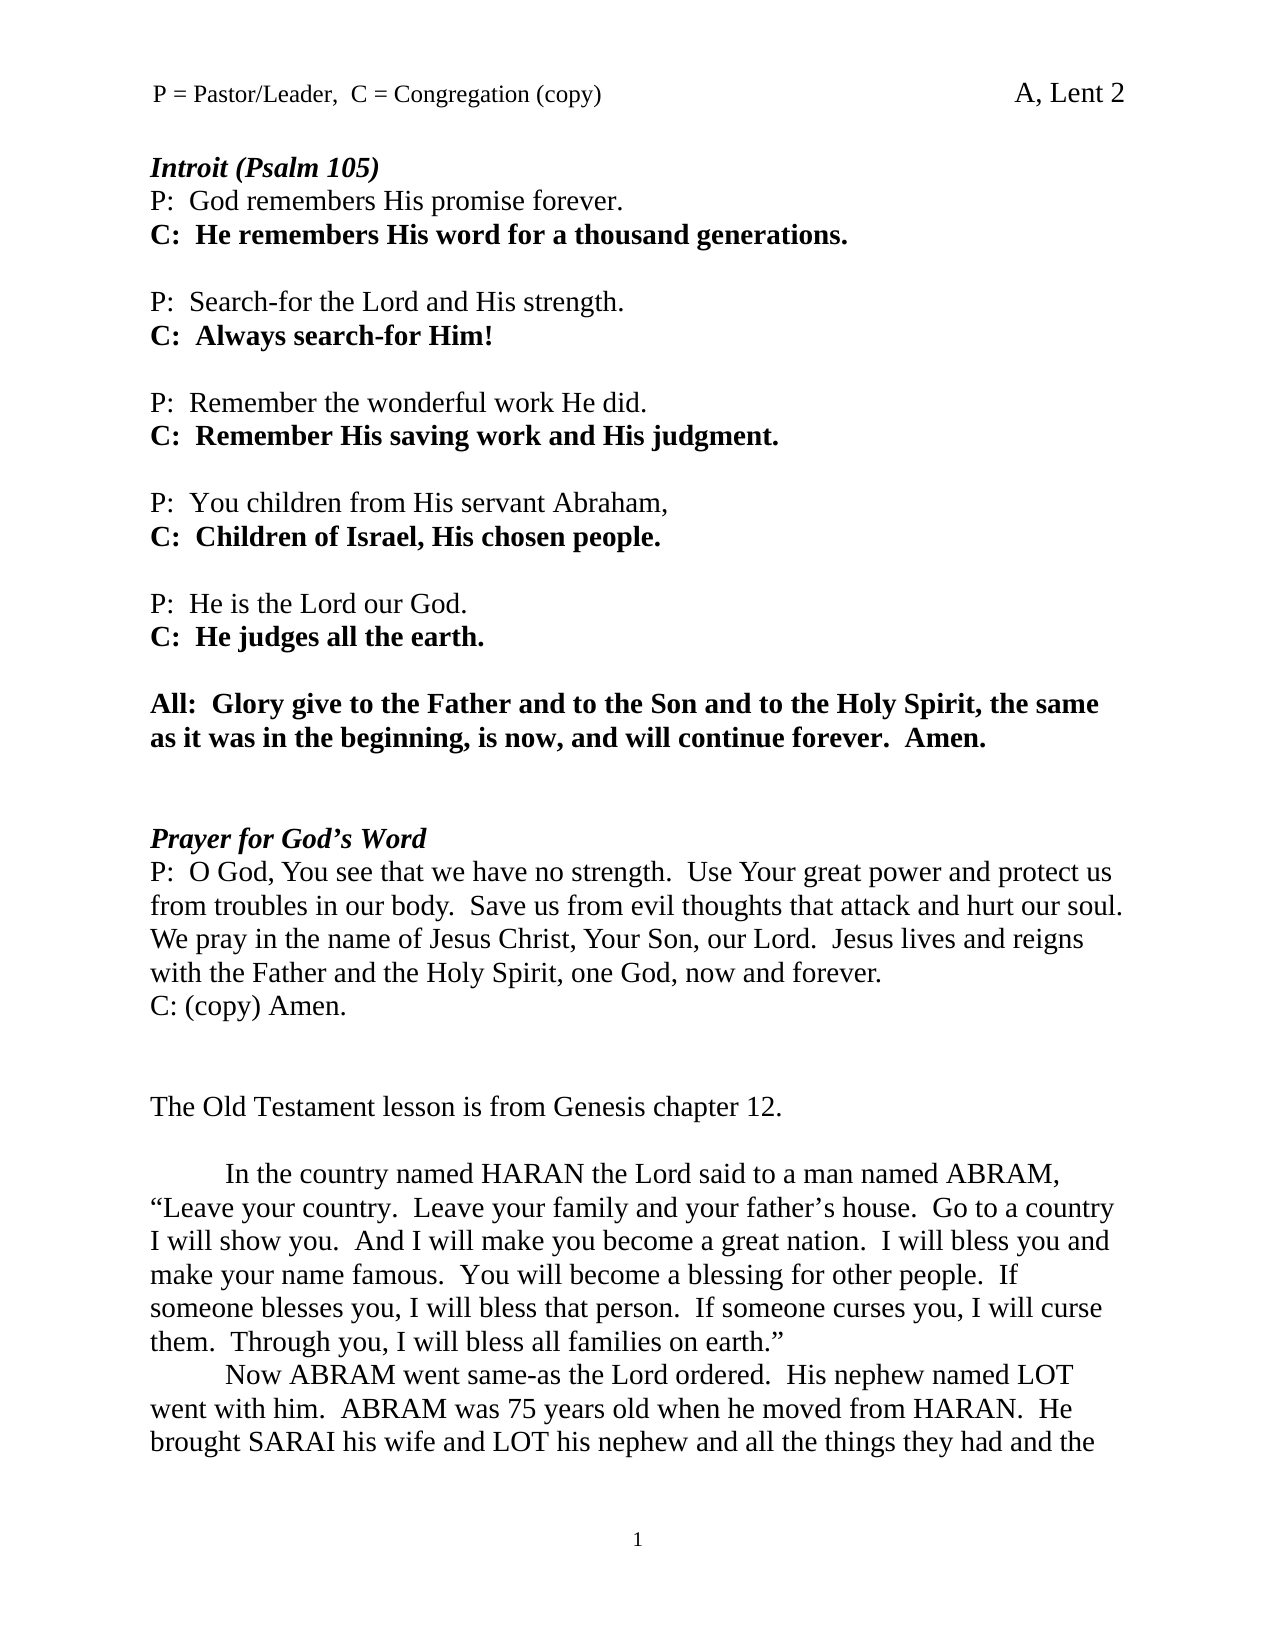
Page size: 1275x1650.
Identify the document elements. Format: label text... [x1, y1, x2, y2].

text C: Children of Israel, His chosen people. [150, 519, 1125, 552]
text P: You children from His servant Abraham, [150, 485, 1125, 519]
text C: Always search-for Him! [150, 318, 1125, 351]
text P: God remembers His promise forever. [150, 183, 1125, 217]
text P: Remember the wonderful work He did. [150, 385, 1125, 418]
text C: Remember His saving work and His judgment. [150, 418, 1125, 452]
text P: O God, You see that we have no strength. Use Your great power and protect us from troubles in our body. Save us from evil thoughts that attack and hurt our soul. We pray in the name of Jesus Christ, Your Son, our Lord. Jesus lives and reigns with the Father and the Holy Spirit, one God, now and forever. [150, 854, 1125, 988]
text C: (copy) Amen. [150, 988, 1125, 1022]
text C: He remembers His word for a thousand generations. [150, 217, 1125, 251]
text Prayer for God’s Word [150, 821, 1125, 854]
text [150, 1357, 1125, 1458]
text P: He is the Lord our God. [150, 586, 1125, 619]
text Introit (Psalm 105) [150, 150, 1125, 183]
text C: He judges all the earth. [150, 619, 1125, 653]
text In the country named HARAN the Lord said to a man named ABRAM, “Leave your country. Leave your family and your father’s house. Go to a country I will show you. And I will make you become a great nation. I will bless you and make your name famous. You will become a blessing for other people. If someone blesses you, I will bless that person. If someone curses you, I will curse them. Through you, I will bless all families on earth.” [150, 1156, 1125, 1357]
text The Old Testament lesson is from Genesis chapter 12. [150, 1089, 1125, 1123]
text All: Glory give to the Father and to the Son and to the Holy Spirit, the same as it was in the beginning, is now, and will continue forever. Amen. [150, 687, 1125, 754]
text P: Search-for the Lord and His strength. [150, 284, 1125, 318]
